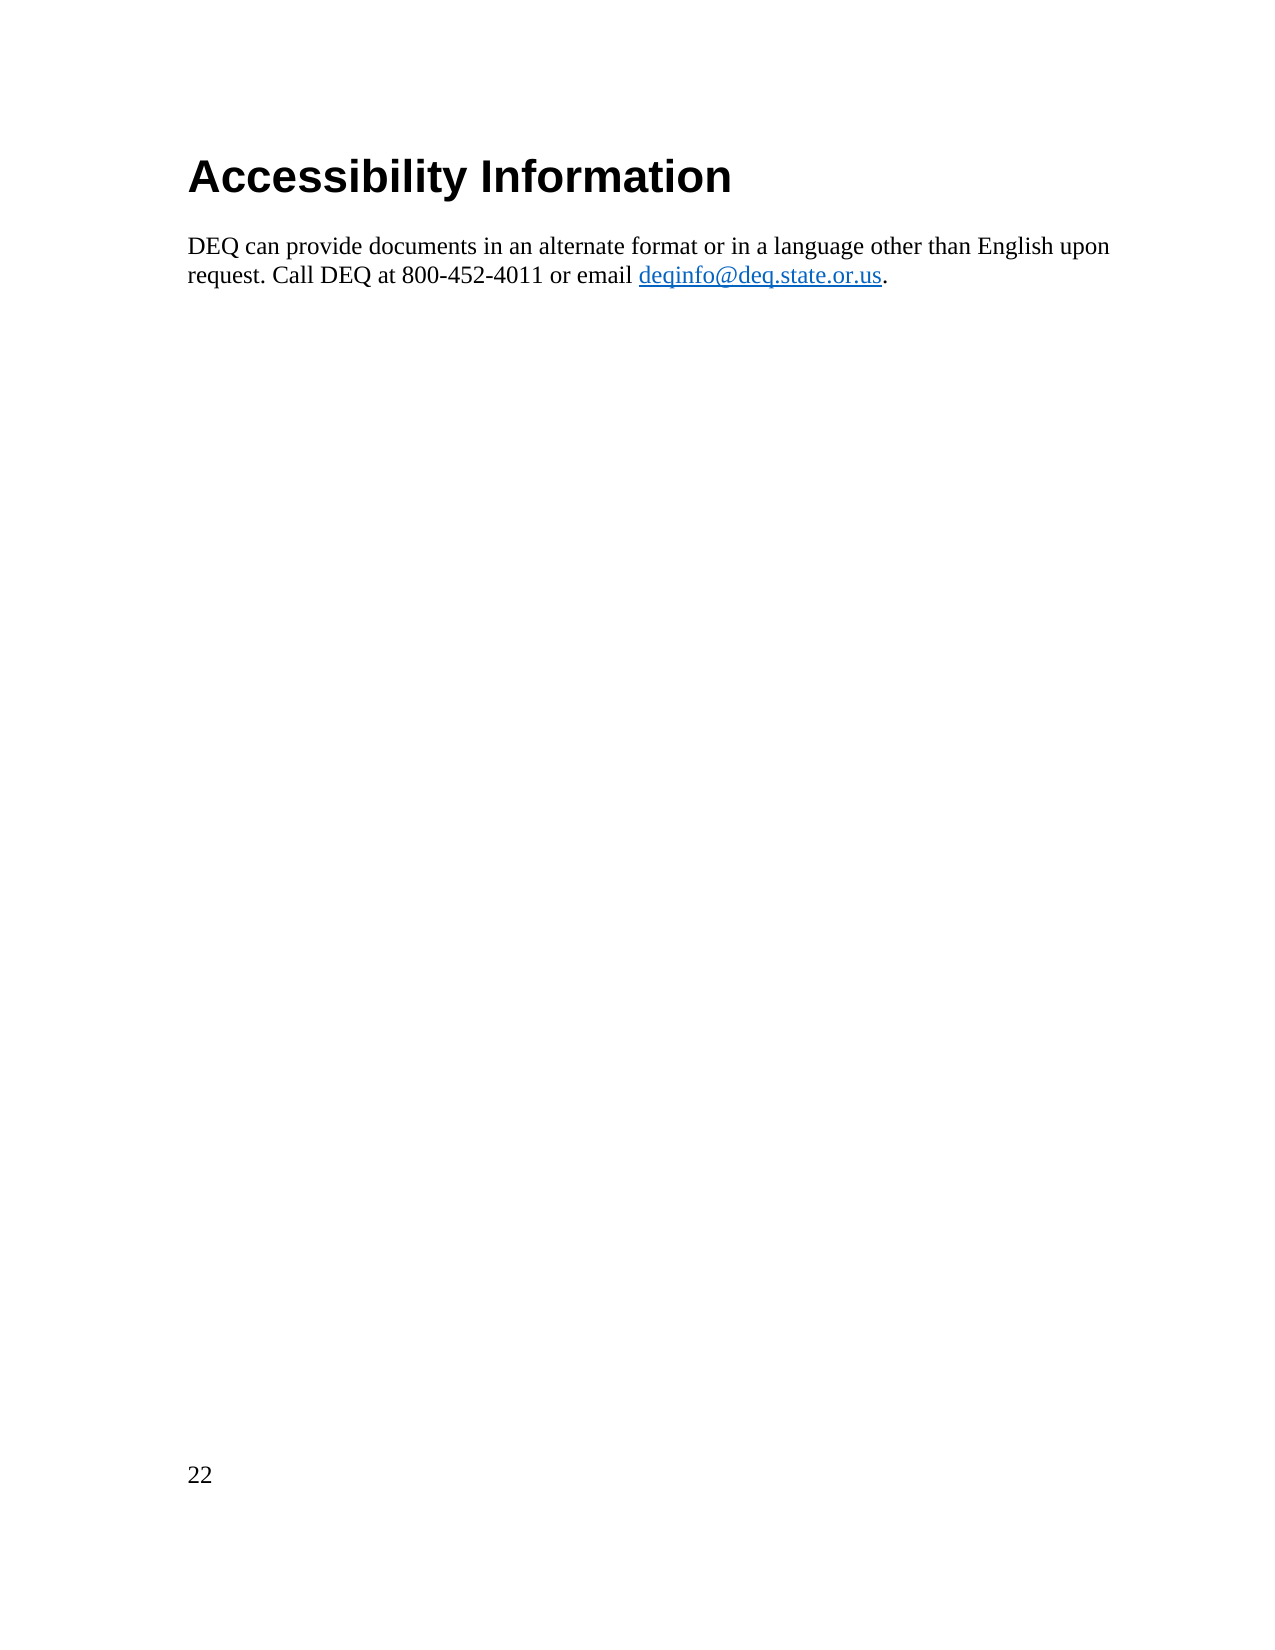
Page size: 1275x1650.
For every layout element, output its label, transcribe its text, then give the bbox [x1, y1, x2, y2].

text DEQ can provide documents in an alternate format or in a language other than English upon request. Call DEQ at 800-452-4011 or email deqinfo@deq.state.or.us. [187, 231, 1125, 289]
subtitle Accessibility Information [187, 150, 1125, 203]
